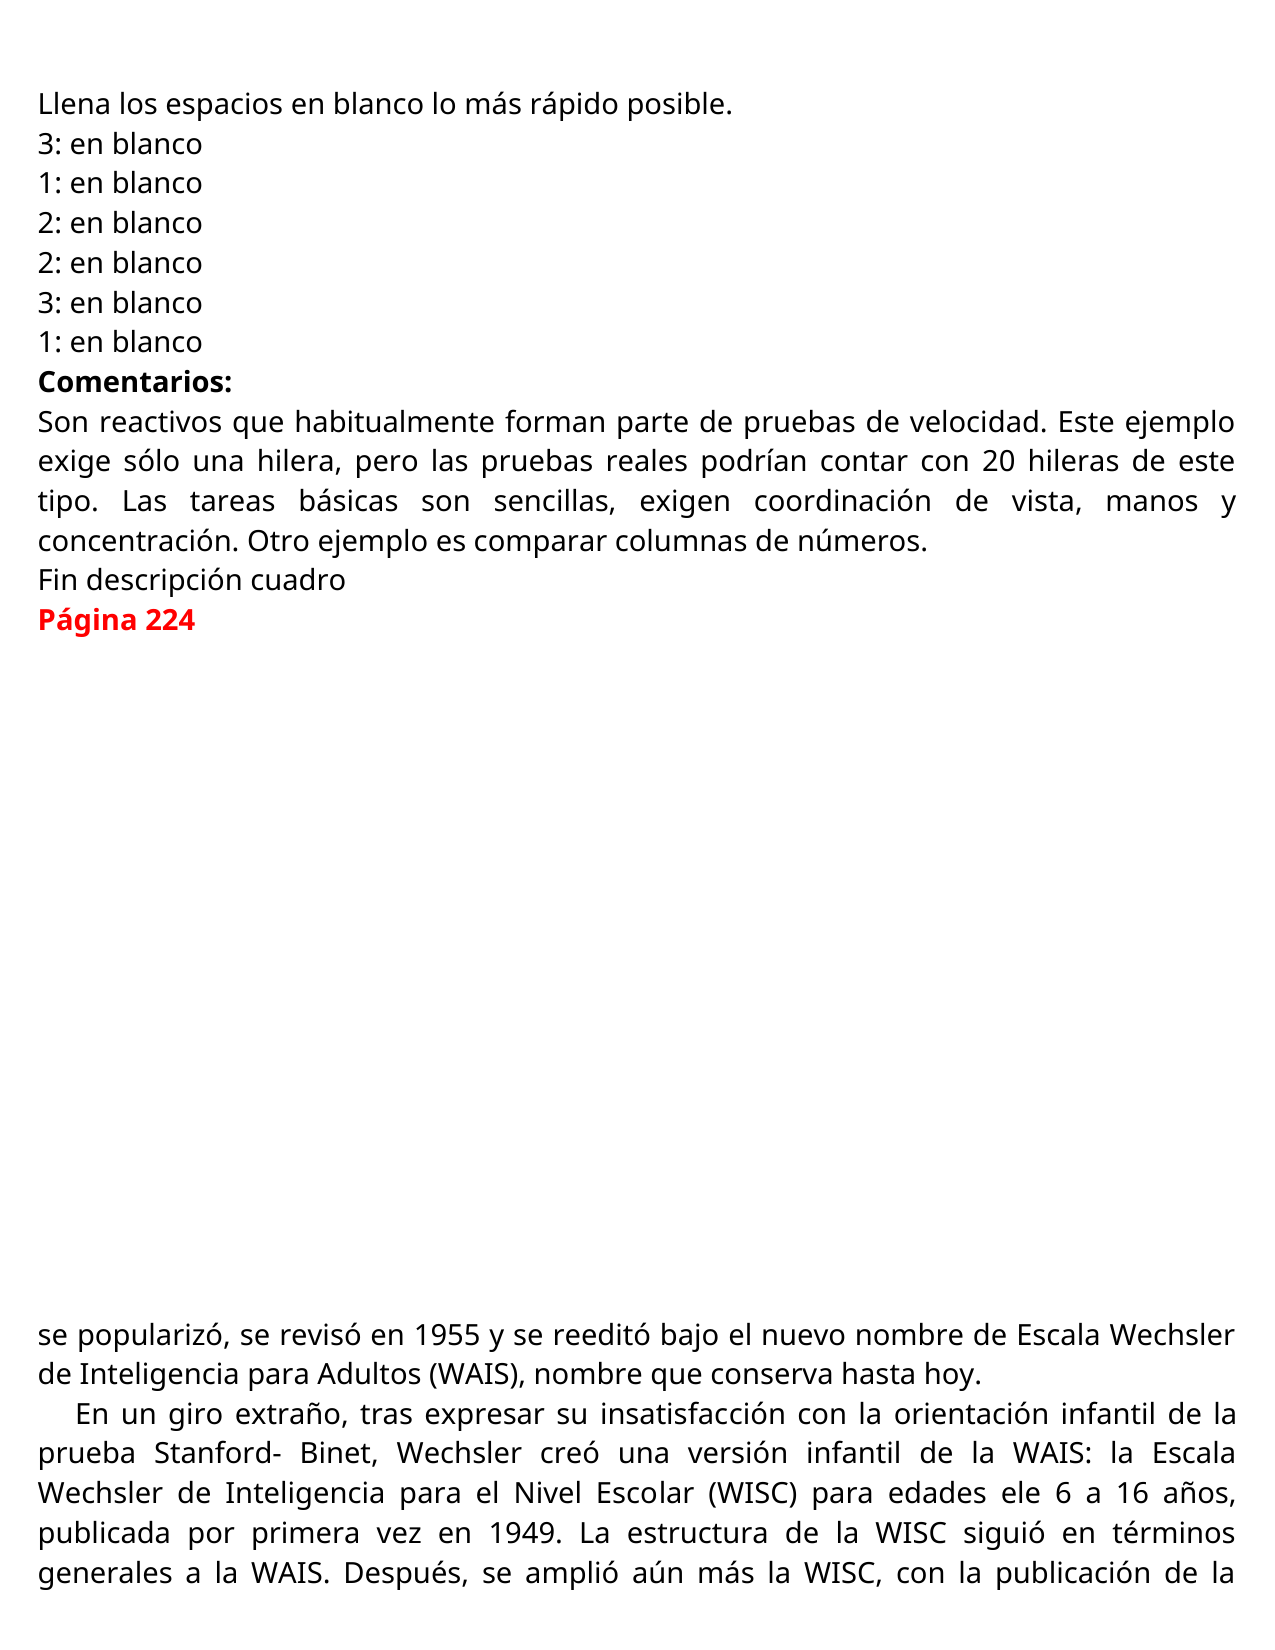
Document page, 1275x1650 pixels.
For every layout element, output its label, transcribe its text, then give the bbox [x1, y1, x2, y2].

text Página 224 [37, 599, 1237, 639]
text Son reactivos que habitualmente forman parte de pruebas de velocidad. Este ejemplo exige sólo una hilera, pero las pruebas reales podrían contar con 20 hileras de este tipo. Las tareas básicas son sencillas, exigen coordinación de vista, manos y concentración. Otro ejemplo es comparar columnas de números. [37, 401, 1237, 560]
text se popularizó, se revisó en 1955 y se reeditó bajo el nuevo nombre de Escala Wechsler de Inteligencia para Adultos (WAIS), nombre que conserva hasta hoy. [37, 1314, 1237, 1393]
text Comentarios: [37, 361, 1237, 401]
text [37, 1393, 1237, 1592]
text Llena los espacios en blanco lo más rápido posible. [37, 83, 1237, 123]
text 2: en blanco [37, 242, 1237, 282]
text 3: en blanco [37, 123, 1237, 163]
text 2: en blanco [37, 202, 1237, 242]
text 3: en blanco [37, 282, 1237, 322]
text 1: en blanco [37, 322, 1237, 361]
text Fin descripción cuadro [37, 560, 1237, 599]
text 1: en blanco [37, 163, 1237, 202]
